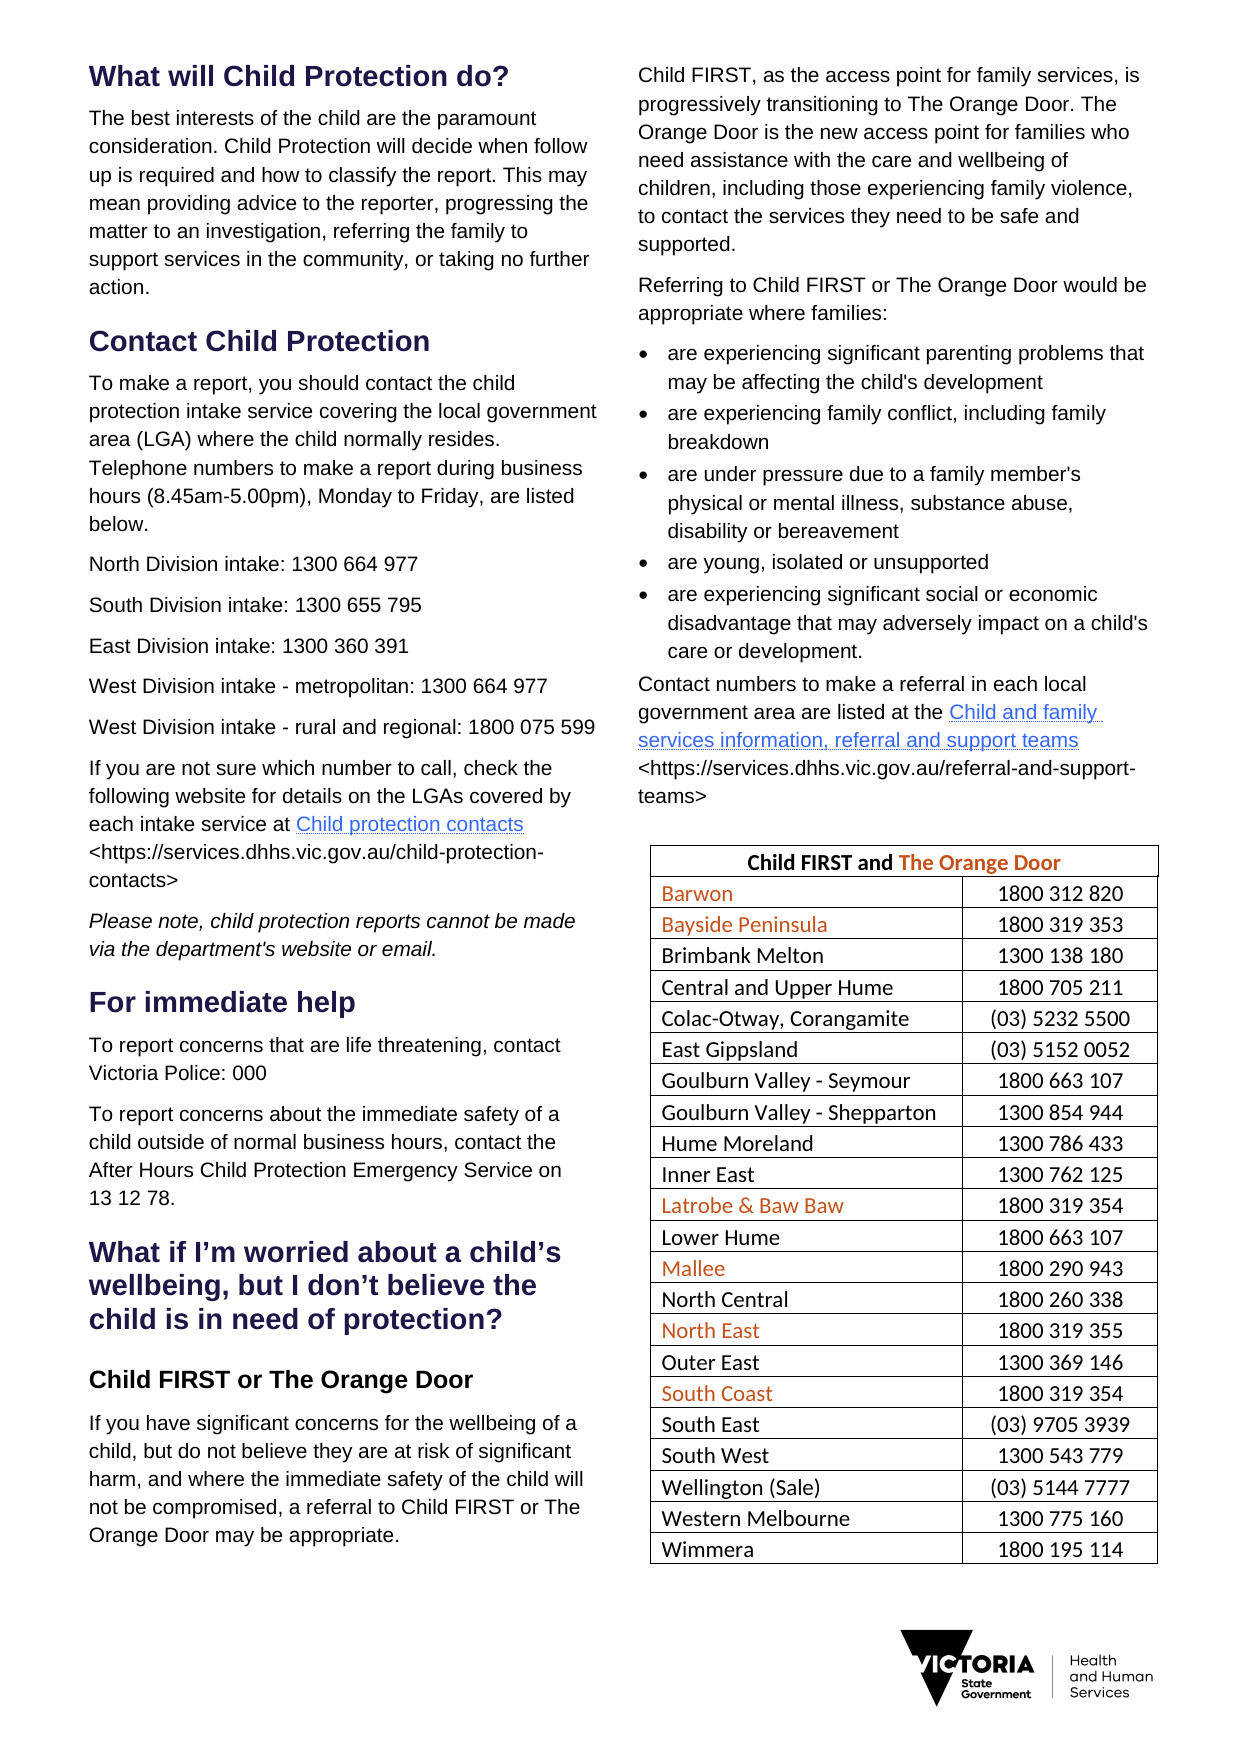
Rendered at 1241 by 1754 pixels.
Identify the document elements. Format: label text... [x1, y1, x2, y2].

table_cell 1300 854 944 [963, 1096, 1157, 1126]
text To report concerns about the immediate safety of a child outside of normal business hours, contact the After Hours Child Protection Emergency Service on 13 12 78. [89, 1097, 602, 1210]
table_cell Mallee [651, 1252, 962, 1282]
table_cell 1300 762 125 [963, 1158, 1157, 1188]
text are young, isolated or unsupported [638, 547, 1152, 575]
table_cell Barwon [651, 877, 962, 907]
table_cell South West [651, 1439, 962, 1469]
subtitle Child FIRST or The Orange Door [89, 1364, 602, 1394]
table_cell 1800 195 114 [963, 1533, 1157, 1563]
table_cell (03) 5144 7777 [963, 1471, 1157, 1501]
table_cell Inner East [651, 1158, 962, 1188]
table_cell 1300 543 779 [963, 1439, 1157, 1469]
table_cell 1800 319 354 [963, 1377, 1157, 1407]
list Contact numbers to make a referral in each local government area are listed at the Child and family services information, referral and support teams <https://services.dhhs.vic.gov.au/referral-and-support-teams> [638, 667, 1152, 808]
subtitle For immediate help [89, 986, 602, 1019]
table_cell 1800 319 353 [963, 908, 1157, 938]
table_cell Goulburn Valley - Seymour [651, 1064, 962, 1094]
table_cell 1300 786 433 [963, 1127, 1157, 1157]
table_cell North Central [651, 1283, 962, 1313]
text East Division intake: 1300 360 391 [89, 629, 602, 657]
table_cell 1800 312 820 [963, 877, 1157, 907]
table_header Child FIRST and The Orange Door [651, 846, 1158, 876]
table_cell 1300 138 180 [963, 939, 1157, 969]
table_cell Bayside Peninsula [651, 908, 962, 938]
text are experiencing significant parenting problems that may be affecting the child's development [638, 337, 1152, 393]
table_cell 1300 775 160 [963, 1502, 1157, 1532]
table_cell Hume Moreland [651, 1127, 962, 1157]
table_cell Central and Upper Hume [651, 971, 962, 1001]
table_cell 1800 319 355 [963, 1314, 1157, 1344]
table_cell East Gippsland [651, 1033, 962, 1063]
table_cell 1800 319 354 [963, 1189, 1157, 1219]
table_cell 1800 663 107 [963, 1221, 1157, 1251]
text The best interests of the child are the paramount consideration. Child Protection will decide when follow up is required and how to classify the report. This may mean providing advice to the reporter, progressing the matter to an investigation, referring the family to support services in the community, or taking no further action. [89, 102, 602, 299]
table_cell 1300 369 146 [963, 1346, 1157, 1376]
text are under pressure due to a family member's physical or mental illness, substance abuse, disability or bereavement [638, 458, 1152, 542]
table_cell 1800 290 943 [963, 1252, 1157, 1282]
table_cell Outer East [651, 1346, 962, 1376]
text If you are not sure which number to call, check the following website for details on the LGAs covered by each intake service at Child protection contacts <https://services.dhhs.vic.gov.au/child-protection-contacts> [89, 751, 602, 892]
table_cell 1800 260 338 [963, 1283, 1157, 1313]
text North Division intake: 1300 664 977 [89, 548, 602, 576]
text Referring to Child FIRST or The Orange Door would be appropriate where families: [638, 268, 1152, 325]
table_cell (03) 5232 5500 [963, 1002, 1157, 1032]
text To make a report, you should contact the child protection intake service covering the local government area (LGA) where the child normally resides. Telephone numbers to make a report during business hours (8.45am-5.00pm), Monday to Friday, are listed below. [89, 367, 602, 536]
table_cell Colac-Otway, Corangamite [651, 1002, 962, 1032]
table_cell (03) 5152 0052 [963, 1033, 1157, 1063]
text To report concerns that are life threatening, contact Victoria Police: 000 [89, 1028, 602, 1085]
table_cell Wellington (Sale) [651, 1471, 962, 1501]
text Please note, child protection reports cannot be made via the department's website or email. [89, 904, 602, 961]
table_cell (03) 9705 3939 [963, 1408, 1157, 1438]
table_cell 1800 705 211 [963, 971, 1157, 1001]
text are experiencing family conflict, including family breakdown [638, 398, 1152, 454]
text are experiencing significant social or economic disadvantage that may adversely impact on a child's care or development. [638, 579, 1152, 663]
table_cell Western Melbourne [651, 1502, 962, 1532]
table_cell 1800 663 107 [963, 1064, 1157, 1094]
table_cell Brimbank Melton [651, 939, 962, 969]
table_cell North East [651, 1314, 962, 1344]
text West Division intake - metropolitan: 1300 664 977 [89, 670, 602, 698]
text South Division intake: 1300 655 795 [89, 589, 602, 617]
subtitle What if I’m worried about a child’s wellbeing, but I don’t believe the child is in need of protection? [89, 1235, 602, 1335]
subtitle Contact Child Protection [89, 324, 602, 357]
text West Division intake - rural and regional: 1800 075 599 [89, 711, 602, 739]
subtitle What will Child Protection do? [89, 59, 602, 93]
table_cell Goulburn Valley - Shepparton [651, 1096, 962, 1126]
table_cell South Coast [651, 1377, 962, 1407]
table_cell Wimmera [651, 1533, 962, 1563]
text Child FIRST, as the access point for family services, is progressively transitioning to The Orange Door. The Orange Door is the new access point for families who need assistance with the care and wellbeing of children, including those experiencing family violence, to contact the services they need to be safe and supported. [638, 59, 1152, 256]
text If you have significant concerns for the wellbeing of a child, but do not believe they are at risk of significant harm, and where the immediate safety of the child will not be compromised, a referral to Child FIRST or The Orange Door may be appropriate. [89, 1406, 602, 1547]
picture [0, 1624, 1241, 1754]
table_cell Lower Hume [651, 1221, 962, 1251]
table_cell Latrobe & Baw Baw [651, 1189, 962, 1219]
table_cell South East [651, 1408, 962, 1438]
